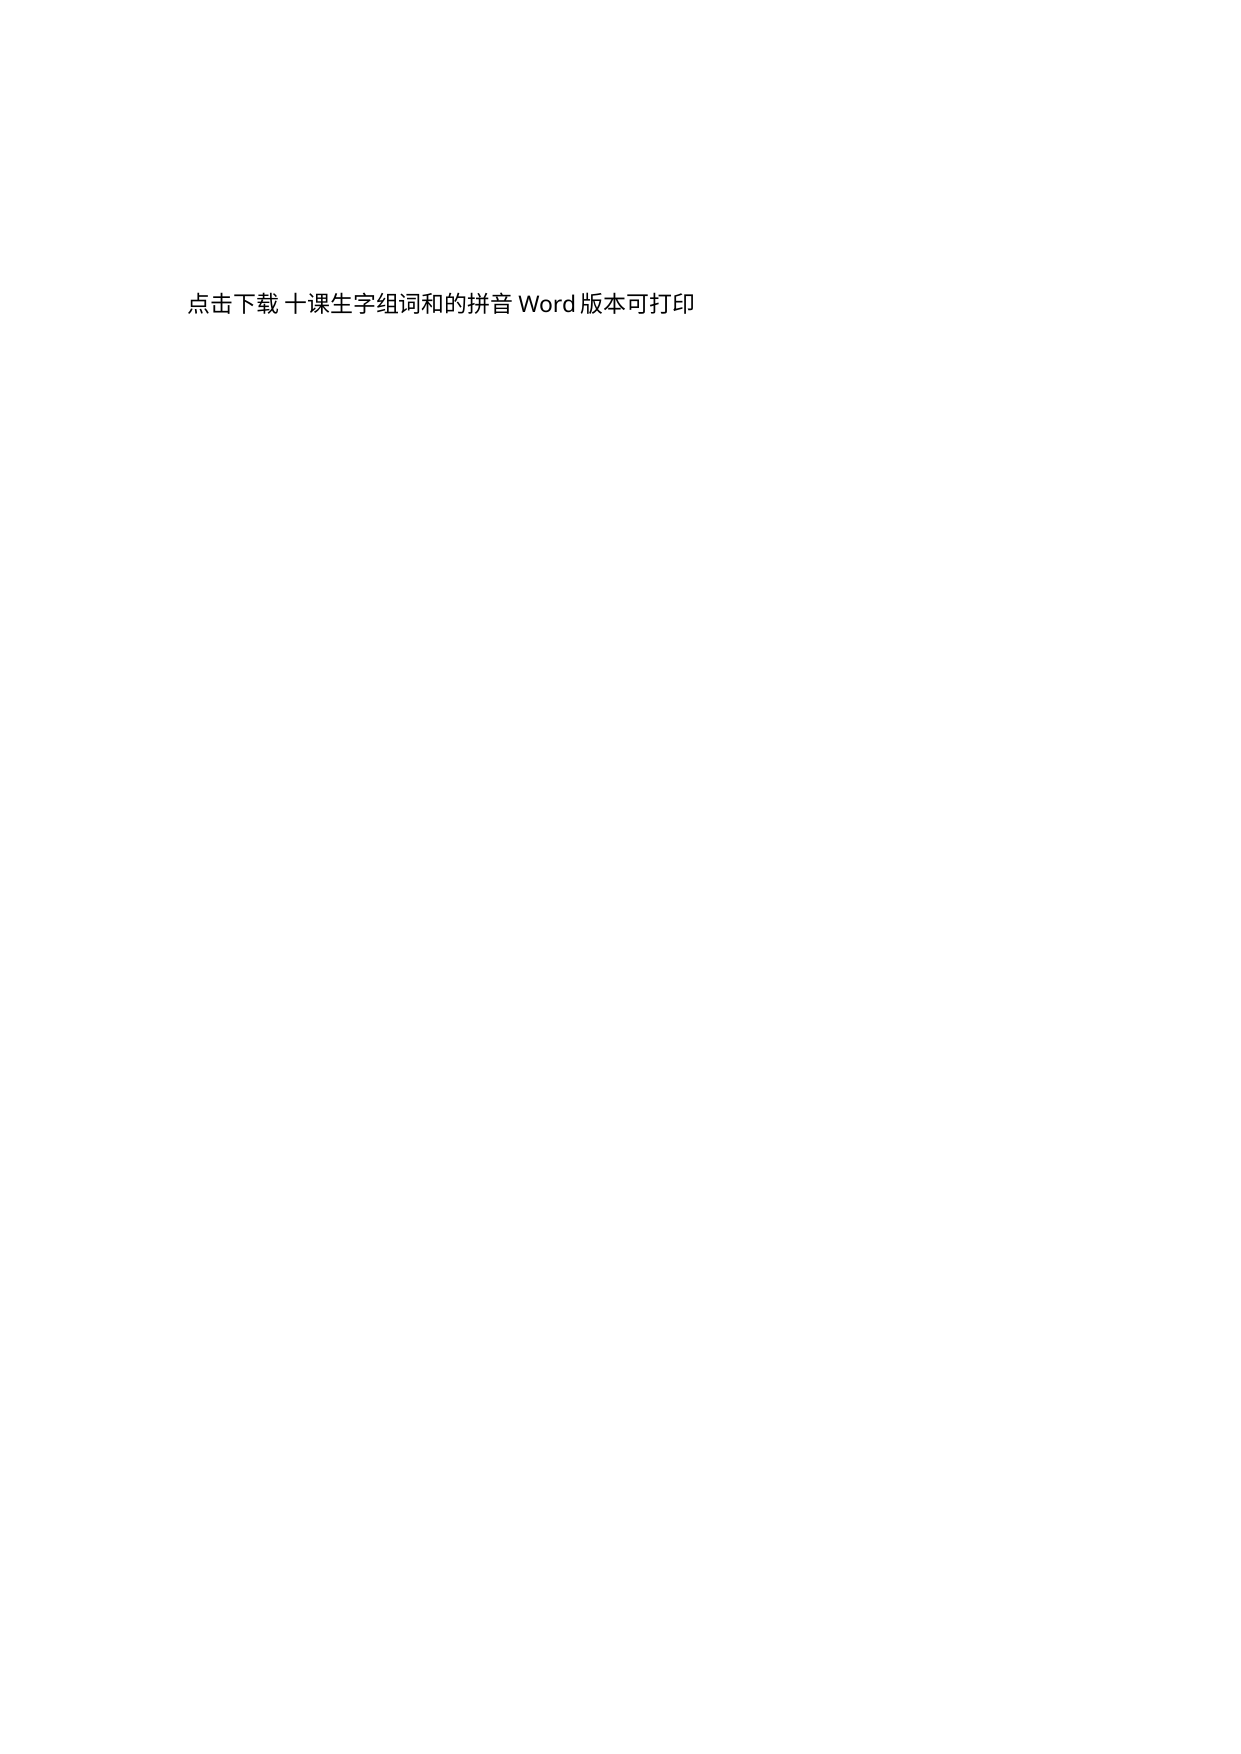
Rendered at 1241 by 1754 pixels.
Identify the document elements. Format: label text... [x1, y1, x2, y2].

text 点击下载 十课生字组词和的拼音Word版本可打印 [187, 270, 1053, 335]
